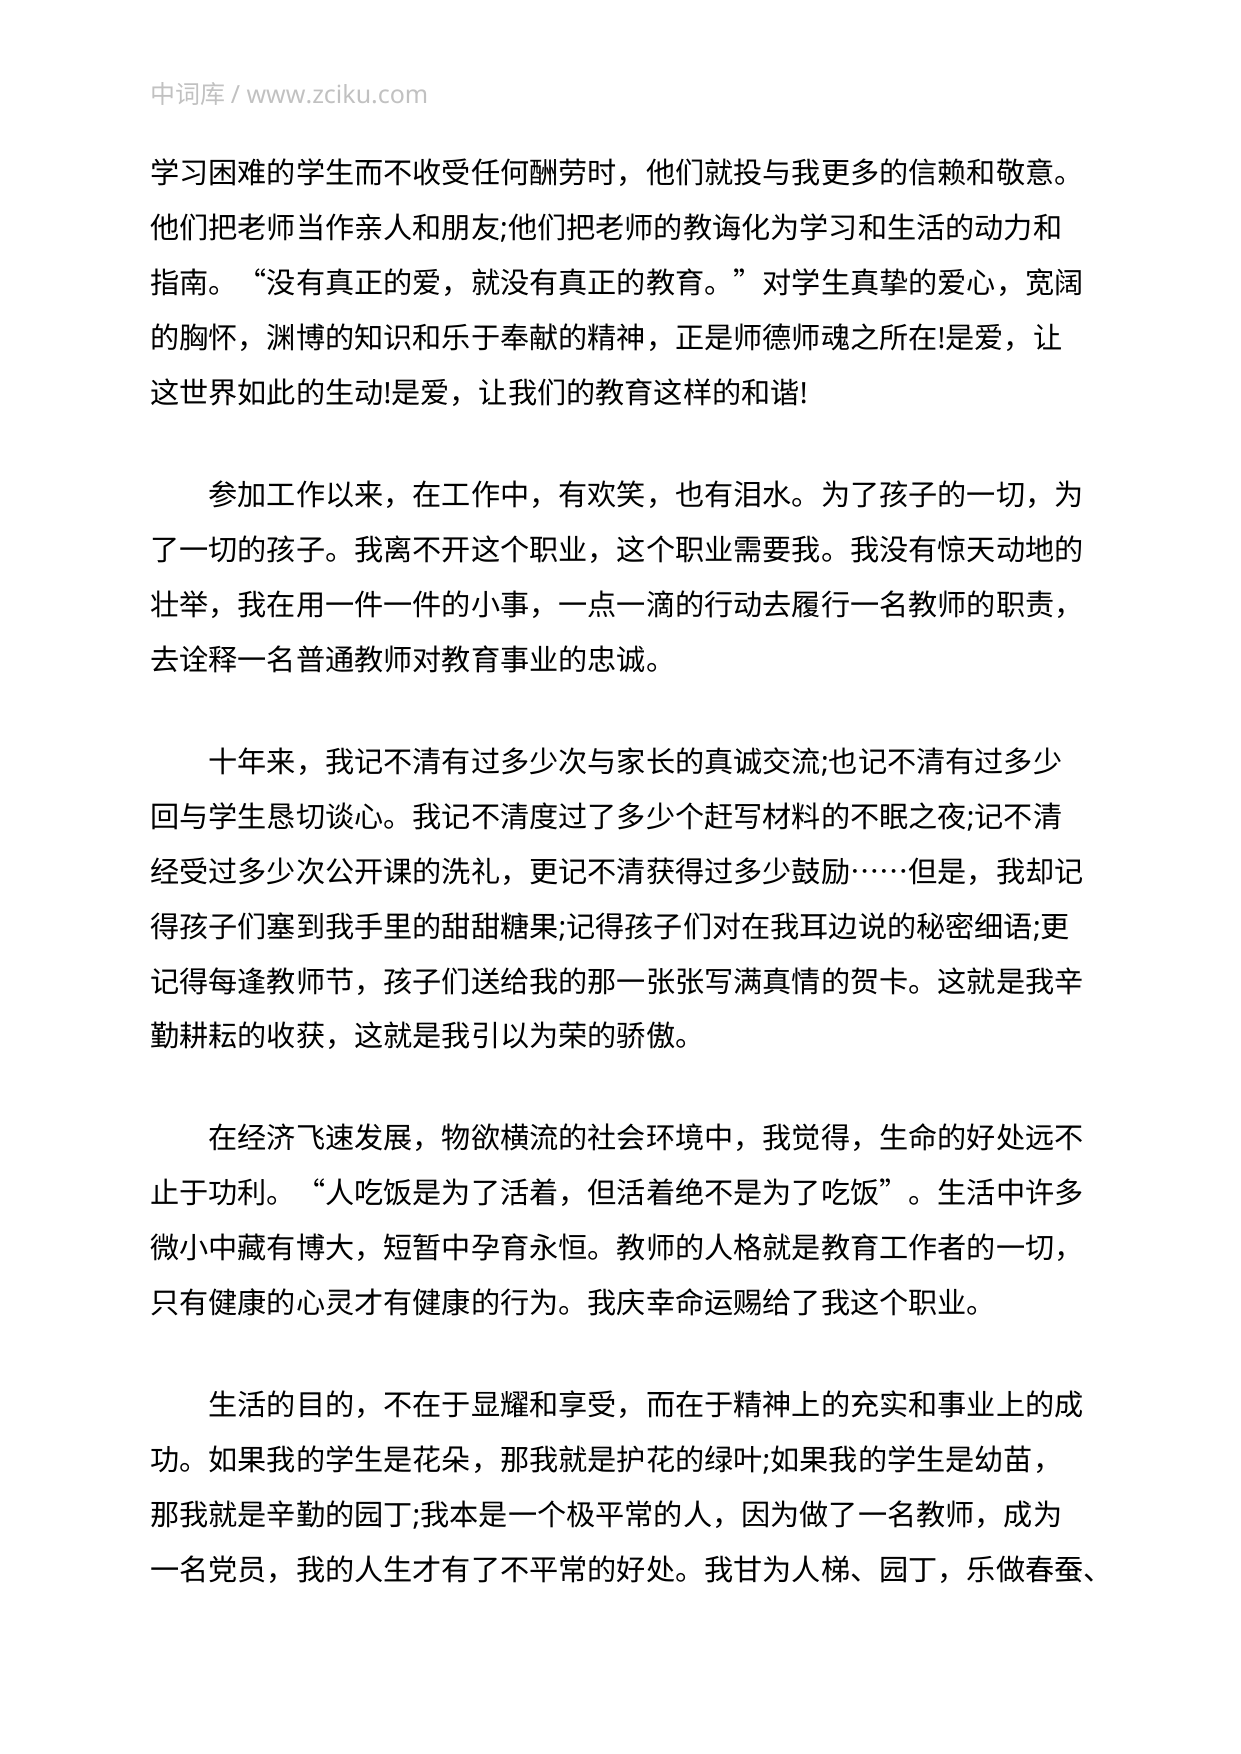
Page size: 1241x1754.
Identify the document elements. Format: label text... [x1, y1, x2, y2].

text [150, 1381, 1090, 1588]
text 十年来，我记不清有过多少次与家长的真诚交流;也记不清有过多少回与学生恳切谈心。我记不清度过了多少个赶写材料的不眠之夜;记不清经受过多少次公开课的洗礼，更记不清获得过多少鼓励……但是，我却记得孩子们塞到我手里的甜甜糖果;记得孩子们对在我耳边说的秘密细语;更记得每逢教师节，孩子们送给我的那一张张写满真情的贺卡。这就是我辛勤耕耘的收获，这就是我引以为荣的骄傲。 [150, 738, 1090, 1055]
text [150, 150, 1090, 412]
text 参加工作以来，在工作中，有欢笑，也有泪水。为了孩子的一切，为了一切的孩子。我离不开这个职业，这个职业需要我。我没有惊天动地的壮举，我在用一件一件的小事，一点一滴的行动去履行一名教师的职责，去诠释一名普通教师对教育事业的忠诚。 [150, 472, 1090, 679]
text 在经济飞速发展，物欲横流的社会环境中，我觉得，生命的好处远不止于功利。“人吃饭是为了活着，但活着绝不是为了吃饭”。生活中许多微小中藏有博大，短暂中孕育永恒。教师的人格就是教育工作者的一切，只有健康的心灵才有健康的行为。我庆幸命运赐给了我这个职业。 [150, 1115, 1090, 1322]
